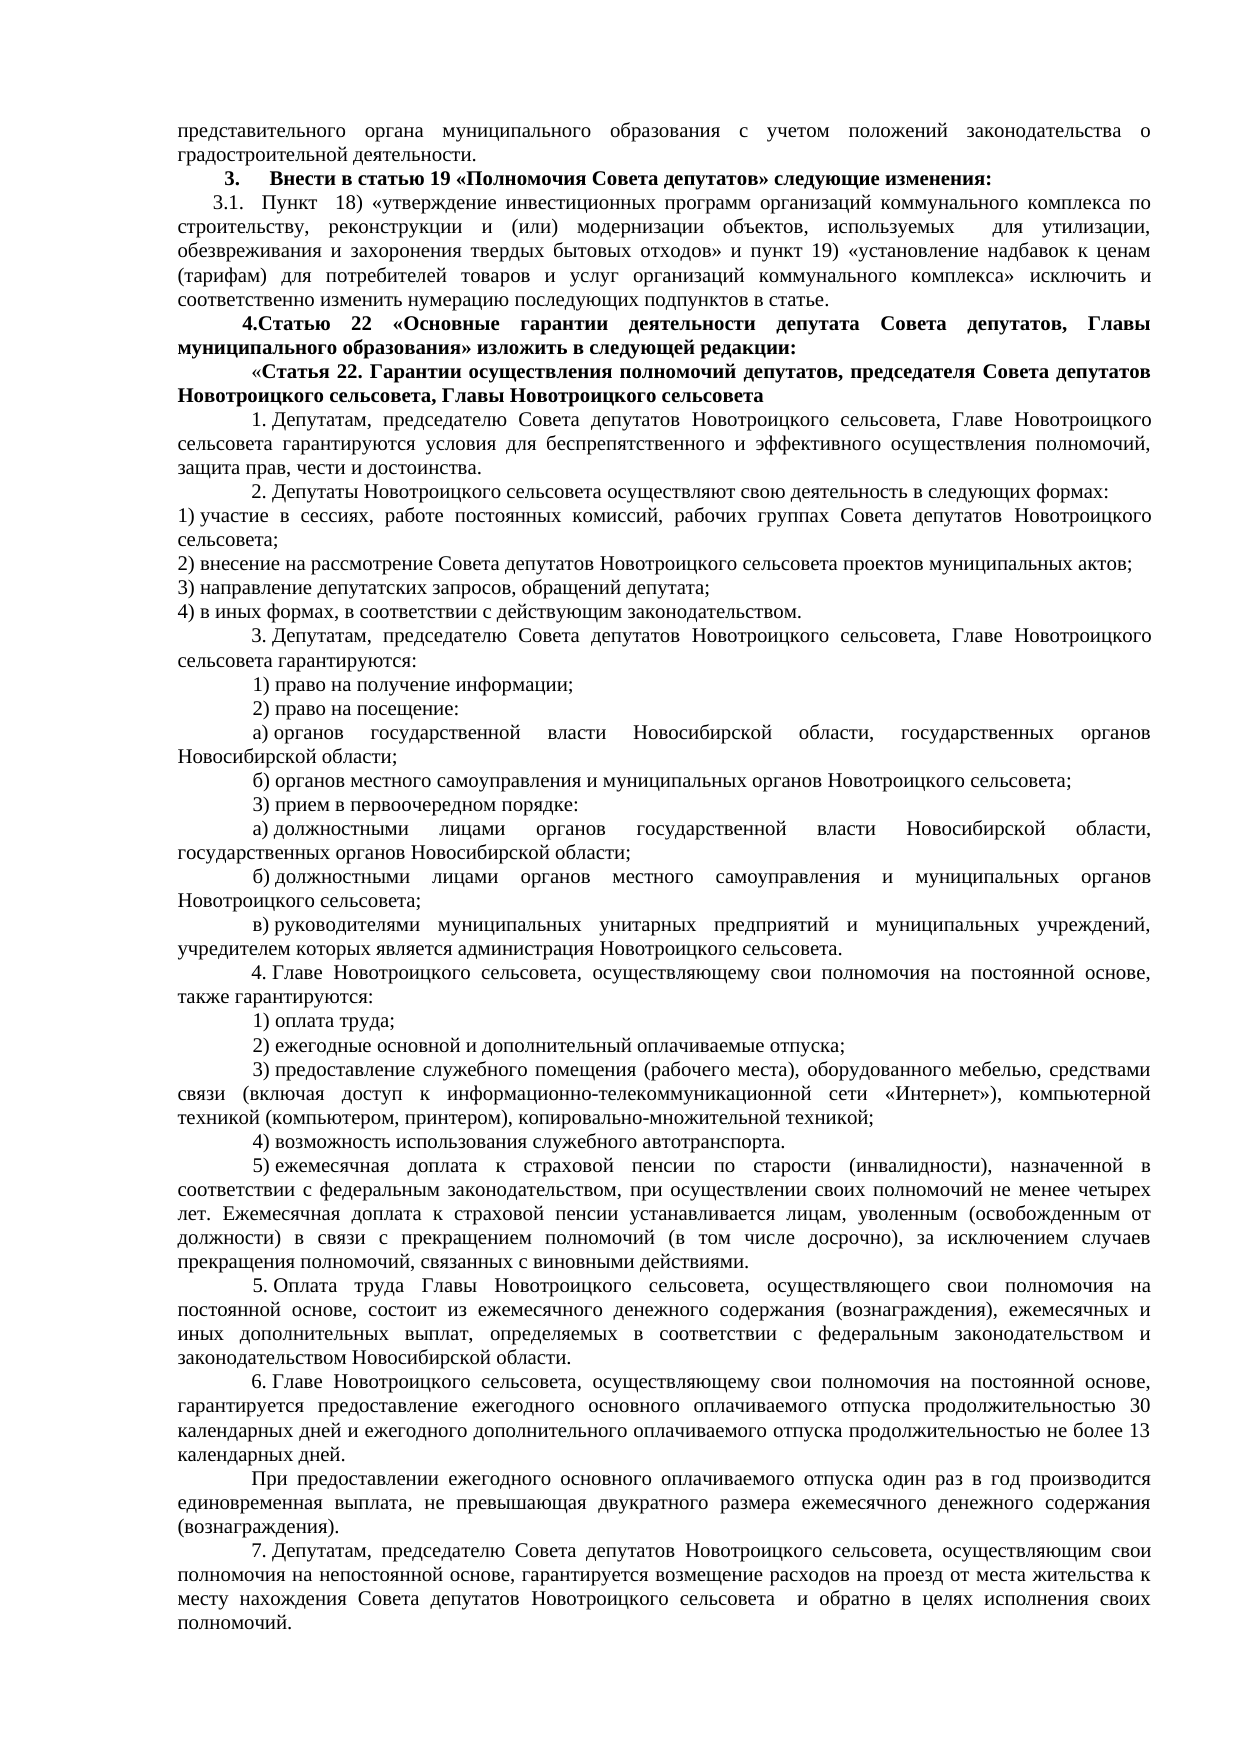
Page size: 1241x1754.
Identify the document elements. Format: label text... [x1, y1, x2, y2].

text 5. Оплата труда Главы Новотроицкого сельсовета, осуществляющего свои полномочия на постоянной основе, состоит из ежемесячного денежного содержания (вознаграждения), ежемесячных и иных дополнительных выплат, определяемых в соответствии с федеральным законодательством и законодательством Новосибирской области. [177, 1273, 1152, 1369]
text б) органов местного самоуправления и муниципальных органов Новотроицкого сельсовета; [177, 768, 1152, 792]
text 1) оплата труда; [177, 1008, 1152, 1032]
text б) должностными лицами органов местного самоуправления и муниципальных органов Новотроицкого сельсовета; [177, 864, 1152, 912]
text 4.Статью 22 «Основные гарантии деятельности депутата Совета депутатов, Главы муниципального образования» изложить в следующей редакции: [177, 311, 1152, 359]
text 2) внесение на рассмотрение Совета депутатов Новотроицкого сельсовета проектов муниципальных актов; [177, 551, 1152, 575]
text 1) участие в сессиях, работе постоянных комиссий, рабочих группах Совета депутатов Новотроицкого сельсовета; [177, 503, 1152, 551]
text 1. Депутатам, председателю Совета депутатов Новотроицкого сельсовета, Главе Новотроицкого сельсовета гарантируются условия для беспрепятственного и эффективного осуществления полномочий, защита прав, чести и достоинства. [177, 407, 1152, 479]
text 3) прием в первоочередном порядке: [177, 792, 1152, 816]
text а) должностными лицами органов государственной власти Новосибирской области, государственных органов Новосибирской области; [177, 816, 1152, 864]
text 3.1. Пункт 18) «утверждение инвестиционных программ организаций коммунального комплекса по строительству, реконструкции и (или) модернизации объектов, используемых для утилизации, обезвреживания и захоронения твердых бытовых отходов» и пункт 19) «установление надбавок к ценам (тарифам) для потребителей товаров и услуг организаций коммунального комплекса» исключить и соответственно изменить нумерацию последующих подпунктов в статье. [177, 190, 1152, 311]
text 5) ежемесячная доплата к страховой пенсии по старости (инвалидности), назначенной в соответствии с федеральным законодательством, при осуществлении своих полномочий не менее четырех лет. Ежемесячная доплата к страховой пенсии устанавливается лицам, уволенным (освобожденным от должности) в связи с прекращением полномочий (в том числе досрочно), за исключением случаев прекращения полномочий, связанных с виновными действиями. [177, 1153, 1152, 1273]
text а) органов государственной власти Новосибирской области, государственных органов Новосибирской области; [177, 720, 1152, 768]
text в) руководителями муниципальных унитарных предприятий и муниципальных учреждений, учредителем которых является администрация Новотроицкого сельсовета. [177, 912, 1152, 960]
text 3) предоставление служебного помещения (рабочего места), оборудованного мебелью, средствами связи (включая доступ к информационно-телекоммуникационной сети «Интернет»), компьютерной техникой (компьютером, принтером), копировально-множительной техникой; [177, 1057, 1152, 1129]
text При предоставлении ежегодного основного оплачиваемого отпуска один раз в год производится единовременная выплата, не превышающая двукратного размера ежемесячного денежного содержания (вознаграждения). [177, 1466, 1152, 1538]
text 7. Депутатам, председателю Совета депутатов Новотроицкого сельсовета, осуществляющим свои полномочия на непостоянной основе, гарантируется возмещение расходов на проезд от места жительства к месту нахождения Совета депутатов Новотроицкого сельсовета и обратно в целях исполнения своих полномочий. [177, 1538, 1152, 1634]
list Внести в статью 19 «Полномочия Совета депутатов» следующие изменения: [224, 166, 1152, 190]
text 4) в иных формах, в соответствии с действующим законодательством. [177, 599, 1152, 623]
text 3. Депутатам, председателю Совета депутатов Новотроицкого сельсовета, Главе Новотроицкого сельсовета гарантируются: [177, 623, 1152, 672]
text 2. Депутаты Новотроицкого сельсовета осуществляют свою деятельность в следующих формах: [177, 479, 1152, 503]
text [177, 118, 1152, 166]
text 1) право на получение информации; [177, 672, 1152, 696]
text 3) направление депутатских запросов, обращений депутата; [177, 575, 1152, 599]
text 2) ежегодные основной и дополнительный оплачиваемые отпуска; [177, 1032, 1152, 1057]
text «Статья 22. Гарантии осуществления полномочий депутатов, председателя Совета депутатов Новотроицкого сельсовета, Главы Новотроицкого сельсовета [177, 359, 1152, 407]
text 6. Главе Новотроицкого сельсовета, осуществляющему свои полномочия на постоянной основе, гарантируется предоставление ежегодного основного оплачиваемого отпуска продолжительностью 30 календарных дней и ежегодного дополнительного оплачиваемого отпуска продолжительностью не более 13 календарных дней. [177, 1369, 1152, 1466]
text 4) возможность использования служебного автотранспорта. [177, 1129, 1152, 1153]
text 4. Главе Новотроицкого сельсовета, осуществляющему свои полномочия на постоянной основе, также гарантируются: [177, 960, 1152, 1008]
text 2) право на посещение: [177, 696, 1152, 720]
